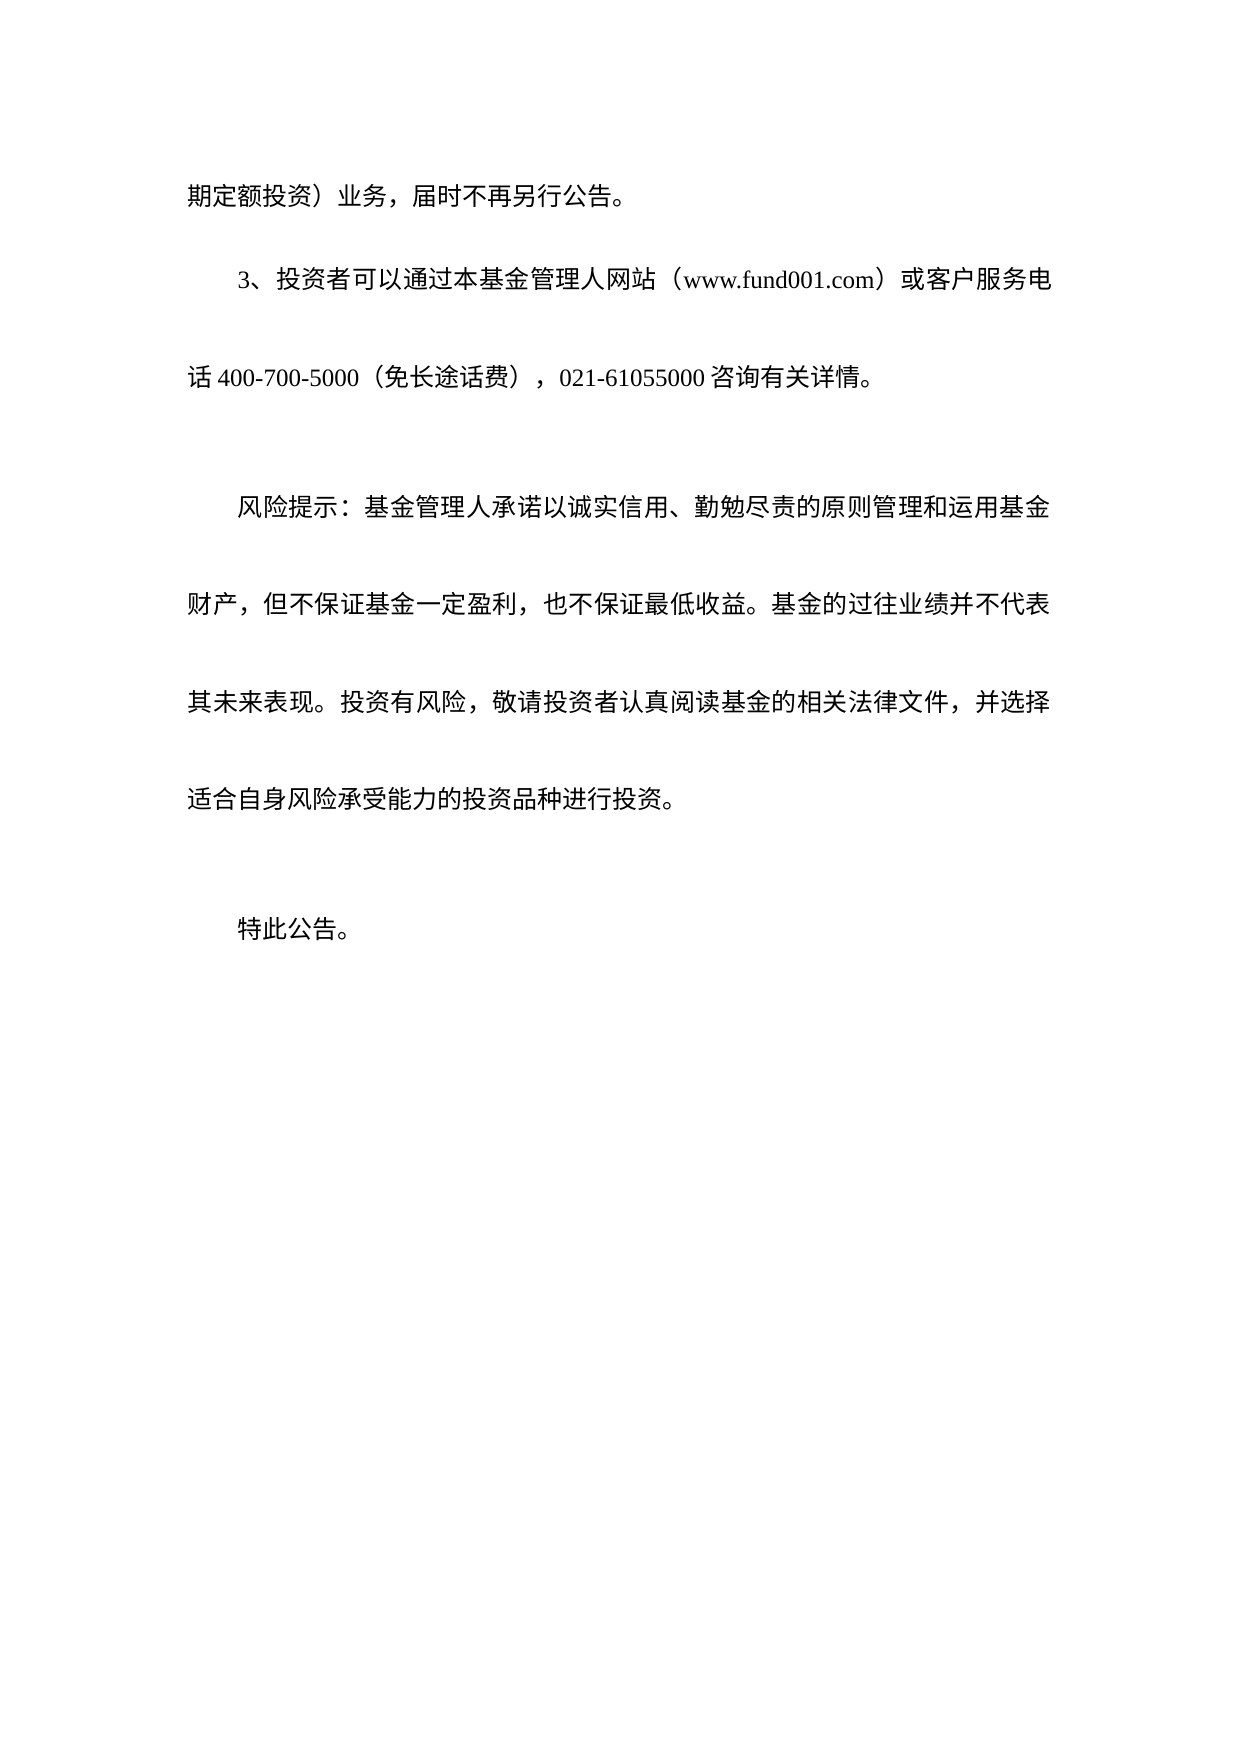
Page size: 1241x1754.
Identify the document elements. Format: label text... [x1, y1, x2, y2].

text 特此公告。 [187, 895, 1053, 960]
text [187, 162, 1053, 227]
text 3、投资者可以通过本基金管理人网站（www.fund001.com）或客户服务电话400-700-5000（免长途话费），021-61055000咨询有关详情。 [187, 245, 1053, 408]
text 风险提示：基金管理人承诺以诚实信用、勤勉尽责的原则管理和运用基金财产，但不保证基金一定盈利，也不保证最低收益。基金的过往业绩并不代表其未来表现。投资有风险，敬请投资者认真阅读基金的相关法律文件，并选择适合自身风险承受能力的投资品种进行投资。 [187, 473, 1053, 830]
